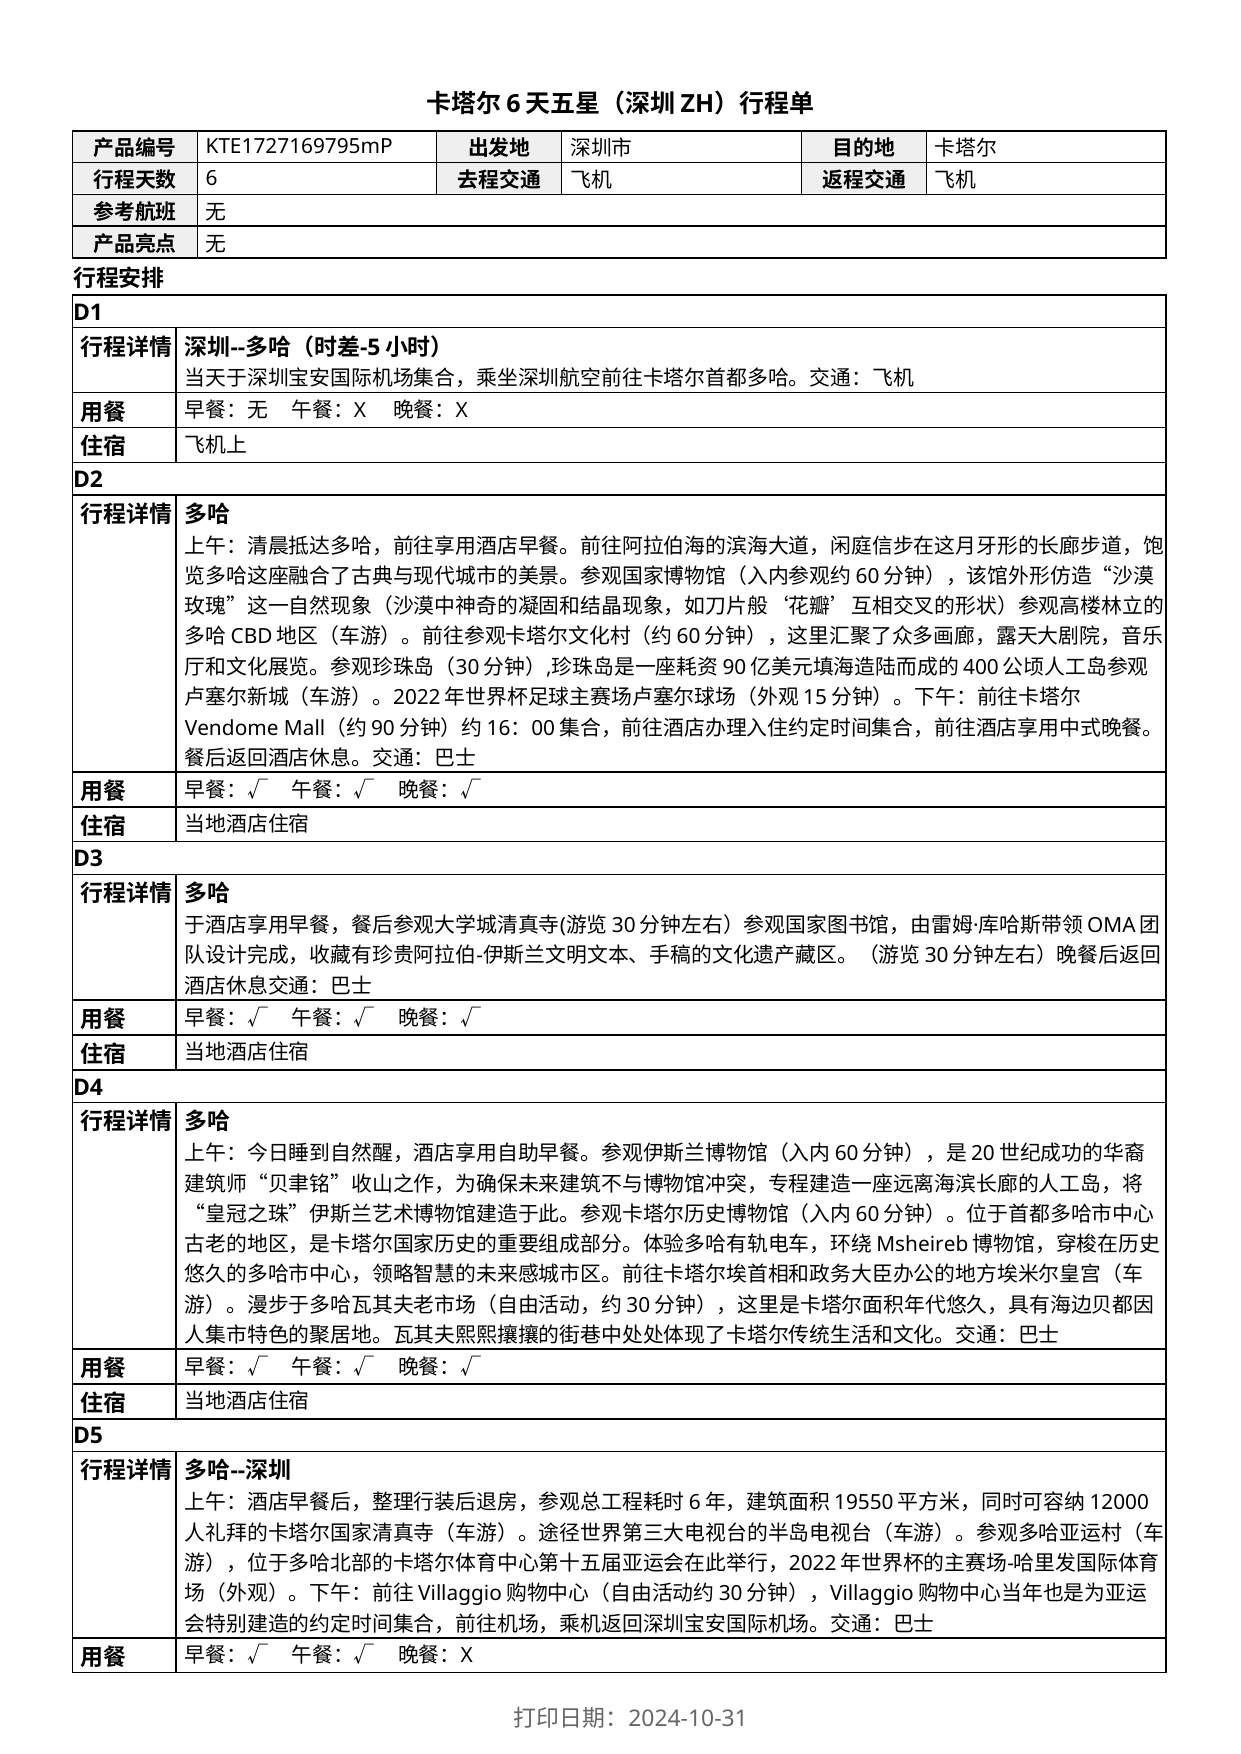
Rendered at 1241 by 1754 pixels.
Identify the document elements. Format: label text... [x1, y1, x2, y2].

table_cell 早餐：√ 午餐：√ 晚餐：X [177, 1639, 1165, 1672]
table_cell D2 [73, 463, 1165, 494]
table_cell 多哈--深圳 上午：酒店早餐后，整理行装后退房，参观总工程耗时6年，建筑面积19550平方米，同时可容纳12000人礼拜的卡塔尔国家清真寺（车游）。 [177, 1452, 1165, 1637]
table_cell 行程详情 [73, 328, 175, 392]
table_cell 多哈 于酒店享用早餐，餐后参观大学城清真寺(游览30分钟左右） [177, 875, 1165, 999]
table_header 产品编号 [73, 132, 197, 162]
table_cell 住宿 [73, 1385, 175, 1418]
table_header 深圳市 [562, 132, 801, 162]
text 卡塔尔6天五星（深圳ZH）行程单 [73, 83, 1167, 119]
table_cell 早餐：√ 午餐：√ 晚餐：√ [177, 1350, 1165, 1383]
table_cell 返程交通 [802, 163, 926, 193]
table_cell 用餐 [73, 393, 175, 427]
table_cell 飞机 [562, 163, 801, 193]
table_header KTE1727169795mP [198, 132, 436, 162]
table_header D1 [73, 296, 1165, 327]
table_cell 去程交通 [437, 163, 561, 193]
table_cell 深圳--多哈（时差-5小时） 当天于深圳宝安国际机场集合，乘坐深圳航空前往卡塔尔首都多哈。 [177, 328, 1165, 392]
table_cell 早餐：√ 午餐：√ 晚餐：√ [177, 773, 1165, 806]
table_cell 早餐：无 午餐：X 晚餐：X [177, 393, 1165, 427]
table_header 目的地 [802, 132, 926, 162]
table_cell 多哈 上午：清晨抵达多哈，前往享用酒店早餐。 [177, 496, 1165, 771]
table_cell 行程天数 [73, 163, 197, 193]
table_cell 当地酒店住宿 [177, 1385, 1165, 1418]
table_header 出发地 [437, 132, 561, 162]
table_cell 用餐 [73, 773, 175, 806]
table_cell 无 [198, 195, 1165, 225]
table_cell 住宿 [73, 1036, 175, 1069]
table_cell 早餐：√ 午餐：√ 晚餐：√ [177, 1001, 1165, 1034]
table_cell 行程详情 [73, 875, 175, 999]
table_cell 当地酒店住宿 [177, 808, 1165, 841]
table_cell 用餐 [73, 1639, 175, 1672]
table_cell 行程详情 [73, 496, 175, 771]
table_cell 住宿 [73, 428, 175, 461]
table_cell D4 [73, 1071, 1165, 1102]
table_cell 6 [198, 163, 436, 193]
table_cell 用餐 [73, 1350, 175, 1383]
table_cell D3 [73, 842, 1165, 874]
table_cell 行程详情 [73, 1452, 175, 1637]
table_cell 飞机上 [177, 428, 1165, 461]
table_cell 当地酒店住宿 [177, 1036, 1165, 1069]
table_cell D5 [73, 1420, 1165, 1451]
text 行程安排 [73, 260, 1167, 293]
table_cell 产品亮点 [73, 227, 197, 257]
table_cell 住宿 [73, 808, 175, 841]
table_cell 行程详情 [73, 1103, 175, 1348]
table_header 卡塔尔 [927, 132, 1165, 162]
table_cell 多哈 上午：今日睡到自然醒，酒店享用自助早餐。 [177, 1103, 1165, 1348]
table_cell 参考航班 [73, 195, 197, 225]
table_cell 无 [198, 227, 1165, 257]
table_cell 飞机 [927, 163, 1165, 193]
table_cell 用餐 [73, 1001, 175, 1034]
